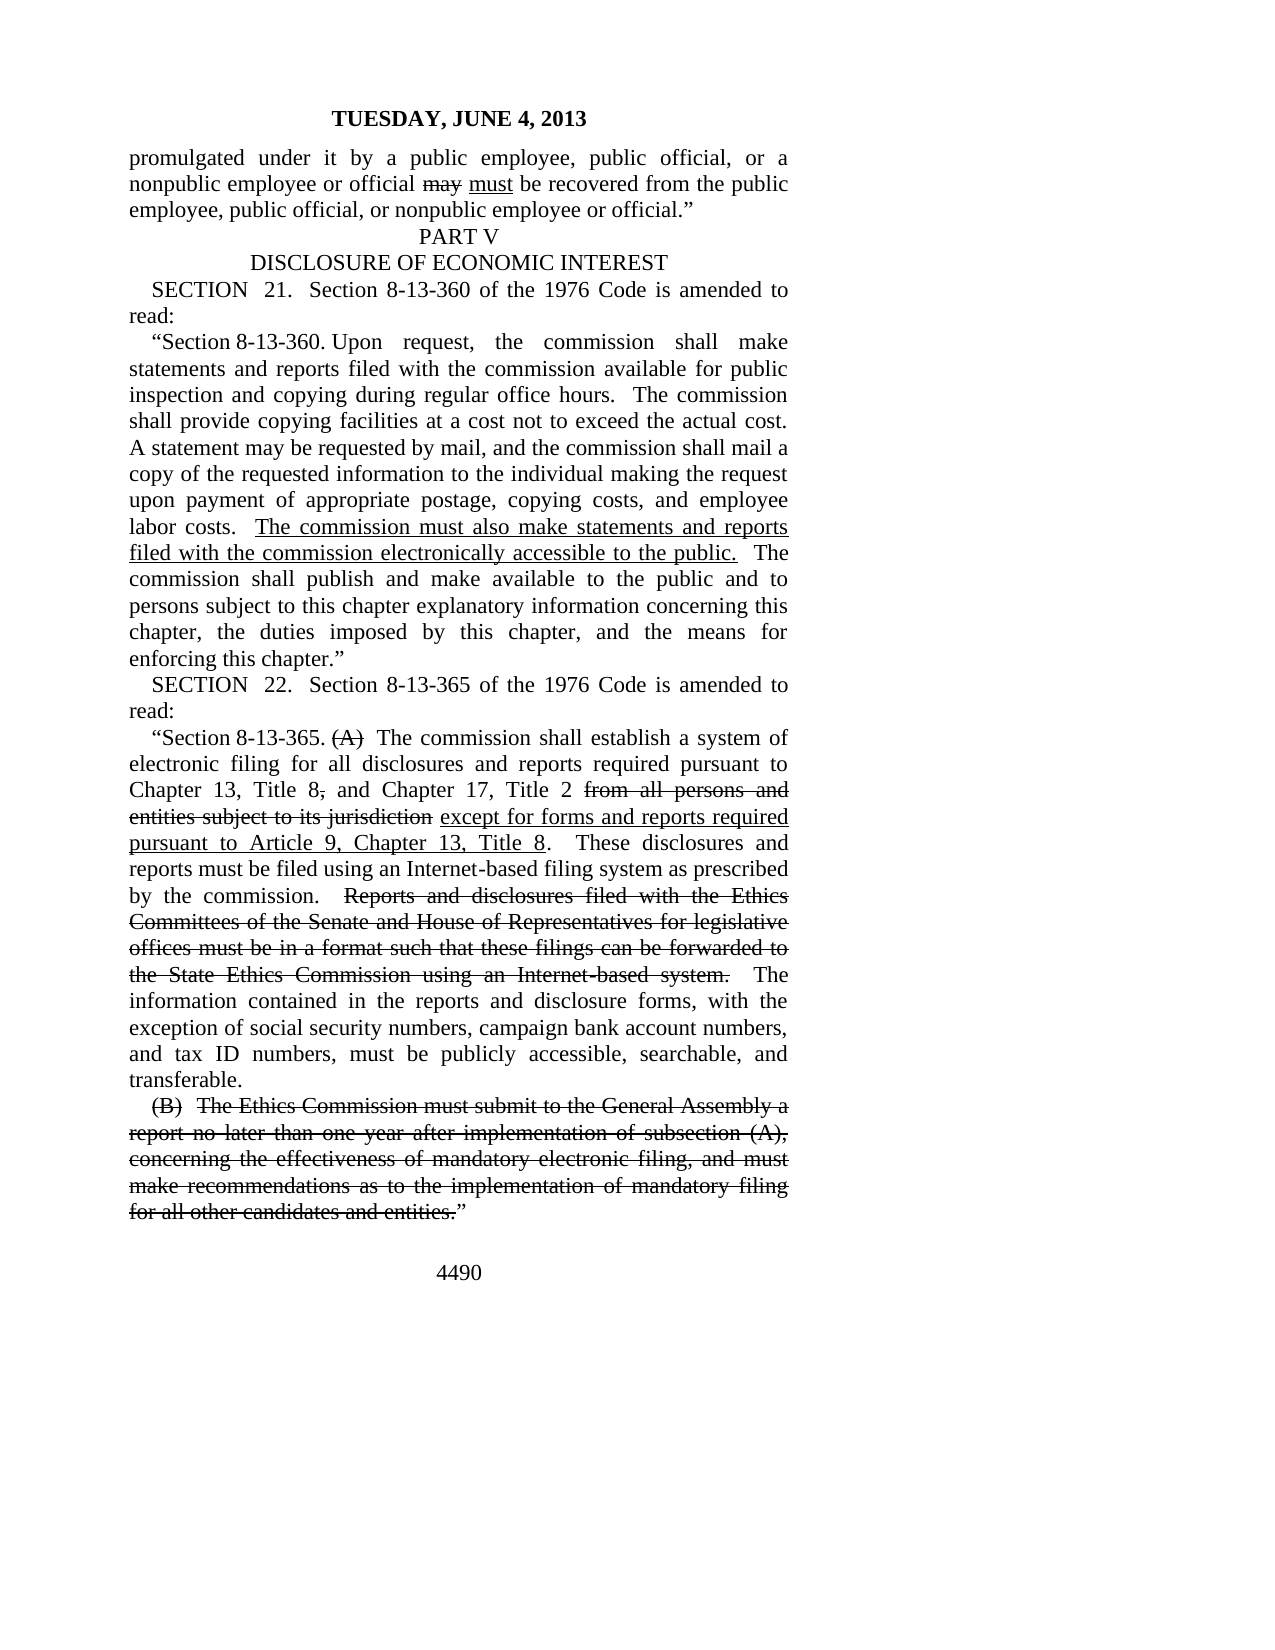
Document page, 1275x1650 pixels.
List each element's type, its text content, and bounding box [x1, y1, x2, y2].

text PART V [129, 223, 789, 249]
text “Section 8-13-360. Upon request, the commission shall make statements and reports filed with the commission available for public inspection and copying during regular office hours. The commission shall provide copying facilities at a cost not to exceed the actual cost. A statement may be requested by mail, and the commission shall mail a copy of the requested information to the individual making the request upon payment of appropriate postage, copying costs, and employee labor costs. The commission must also make statements and reports filed with the commission electronically accessible to the public. The commission shall publish and make available to the public and to persons subject to this chapter explanatory information concerning this chapter, the duties imposed by this chapter, and the means for enforcing this chapter.” [129, 328, 789, 671]
text SECTION 21. Section 8-13-360 of the 1976 Code is amended to read: [129, 276, 789, 328]
text “Section 8-13-365. (A) The commission shall establish a system of electronic filing for all disclosures and reports required pursuant to Chapter 13, Title 8, and Chapter 17, Title 2 from all persons and entities subject to its jurisdiction except for forms and reports required pursuant to Article 9, Chapter 13, Title 8. These disclosures and reports must be filed using an Internet-based filing system as prescribed by the commission. Reports and disclosures filed with the Ethics Committees of the Senate and House of Representatives for legislative offices must be in a format such that these filings can be forwarded to the State Ethics Commission using an Internet-based system. The information contained in the reports and disclosure forms, with the exception of social security numbers, campaign bank account numbers, and tax ID numbers, must be publicly accessible, searchable, and transferable. [129, 724, 789, 923]
text DISCLOSURE OF ECONOMIC INTEREST [129, 249, 789, 276]
text “Section 8-13-365. (A) The commission shall establish a system of electronic filing for all disclosures and reports required pursuant to Chapter 13, Title 8, and Chapter 17, Title 2 from all persons and entities subject to its jurisdiction except for forms and reports required pursuant to Article 9, Chapter 13, Title 8. These disclosures and reports must be filed using an Internet-based filing system as prescribed by the commission. Reports and disclosures filed with the Ethics Committees of the Senate and House of Representatives for legislative offices must be in a format such that these filings can be forwarded to the State Ethics Commission using an Internet-based system. The information contained in the reports and disclosure forms, with the exception of social security numbers, campaign bank account numbers, and tax ID numbers, must be publicly accessible, searchable, and transferable. [129, 950, 789, 1093]
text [129, 144, 789, 223]
text (B) The Ethics Commission must submit to the General Assembly a report no later than one year after implementation of subsection (A), concerning the effectiveness of mandatory electronic filing, and must make recommendations as to the implementation of mandatory filing for all other candidates and entities.” [129, 1187, 789, 1224]
text (B) The Ethics Commission must submit to the General Assembly a report no later than one year after implementation of subsection (A), concerning the effectiveness of mandatory electronic filing, and must make recommendations as to the implementation of mandatory filing for all other candidates and entities.” [129, 1093, 789, 1160]
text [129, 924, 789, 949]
text SECTION 22. Section 8-13-365 of the 1976 Code is amended to read: [129, 671, 789, 724]
